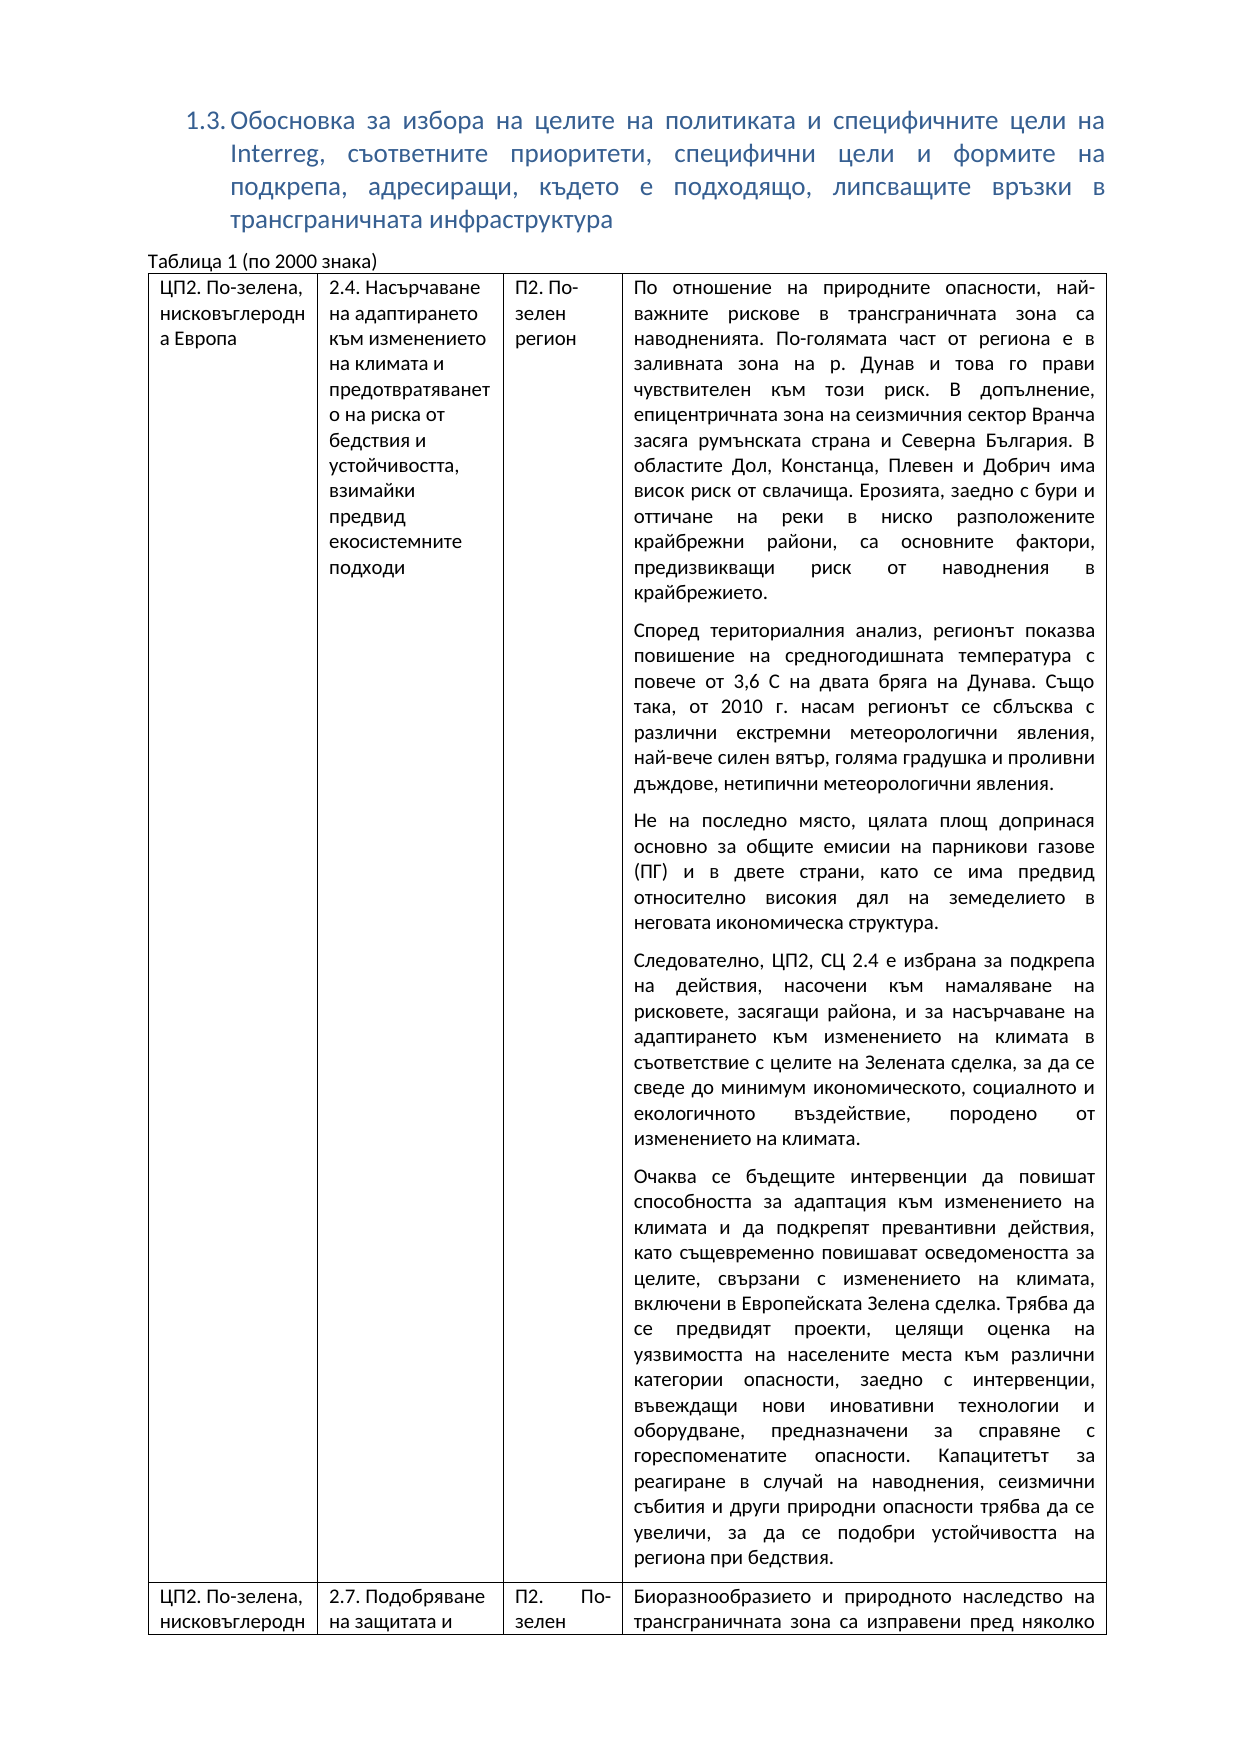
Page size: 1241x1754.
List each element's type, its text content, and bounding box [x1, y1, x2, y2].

table_cell П2. По-зелен регион [504, 1583, 622, 1634]
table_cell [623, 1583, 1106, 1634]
table_header ЦП2. По-зелена, нисковъглеродна Европа [149, 274, 317, 1582]
table_header П2. По-зелен регион [504, 274, 622, 1582]
table_header По отношение на природните опасности, най-важните рискове в трансграничната зона са наводненията. По-голямата част от региона е в заливната зона на р. Дунав и това го прави чувствителен към този риск. В допълнение, епицентричната зона на сеизмичния сектор Вранча засяга румънската страна и Северна България. В областите Дол, Констанца, Плевен и Добрич има висок риск от свлачища. Ерозията, заедно с бури и оттичане на реки в ниско разположените крайбрежни райони, са основните фактори, предизвикващи риск от наводнения в крайбрежието. Според териториалния анализ, регионът показва повишение на средногодишната температура с повече от 3,6 C на двата бряга на Дунава. Също така, от 2010 г. насам регионът се сблъсква с различни екстремни метеорологични явления, най-вече силен вятър, голяма градушка и проливни дъждове, нетипични метеорологични явления. Не на последно място, цялата площ допринася основно за общите емисии на парникови газове (ПГ) и в двете страни, като се има предвид относително високия дял на земеделието в неговата икономическа структура. Следователно, ЦП2, СЦ 2.4 е избрана за подкрепа на действия, насочени към намаляване на рисковете, засягащи района, и за насърчаване на адаптирането към изменението на климата в съответствие с целите на Зелената сделка, за да се сведе до минимум икономическото, социалното и екологичното въздействие, породено от изменението на климата. Очаква се бъдещите интервенции да повишат способността за адаптация към изменението на климата и да подкрепят превантивни действия, като същевременно повишават осведомеността за целите, свързани с изменението на климата, включени в Европейската Зелена сделка. Трябва да се предвидят проекти, целящи оценка на уязвимостта на населените места към различни категории опасности, заедно с интервенции, въвеждащи нови иновативни технологии и оборудване, предназначени за справяне с гореспоменатите опасности. Капацитетът за реагиране в случай на наводнения, сеизмични събития и други природни опасности трябва да се увеличи, за да се подобри устойчивостта на региона при бедствия. [623, 274, 1106, 1582]
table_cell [149, 1583, 317, 1634]
table_header 2.4. Насърчаване на адаптирането към изменението на климата и предотвратяването на риска от бедствия и устойчивостта, взимайки предвид екосистемните подходи [318, 274, 503, 1582]
subtitle Обосновка за избора на целите на политиката и специфичните цели на Interreg, съответните приоритети, специфични цели и формите на подкрепа, адресиращи, където е подходящо, липсващите връзки в трансграничната инфраструктура [185, 103, 1106, 235]
text Таблица 1 (по 2000 знака) [148, 248, 1106, 273]
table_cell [318, 1583, 503, 1634]
